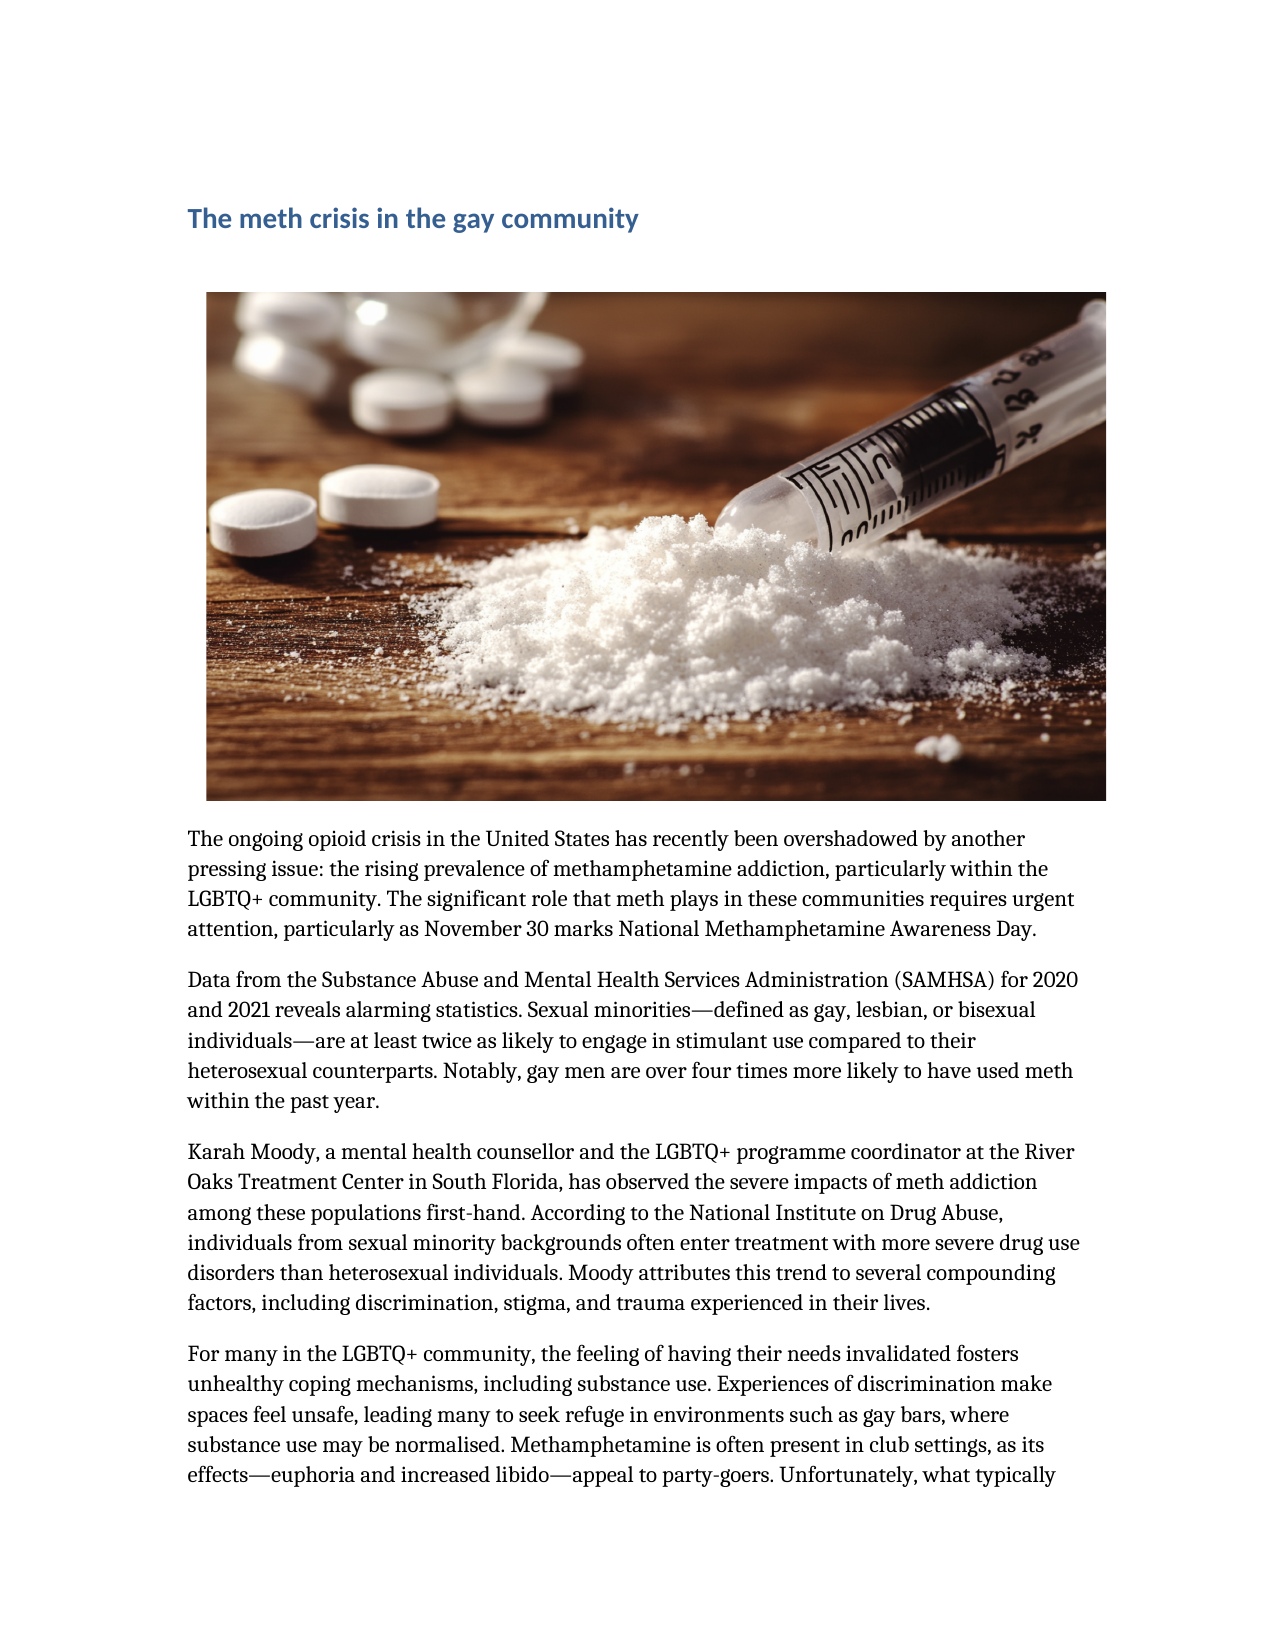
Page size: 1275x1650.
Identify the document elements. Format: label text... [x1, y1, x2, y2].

picture [206, 292, 1107, 801]
text Karah Moody, a mental health counsellor and the LGBTQ+ programme coordinator at the River Oaks Treatment Center in South Florida, has observed the severe impacts of meth addiction among these populations first-hand. According to the National Institute on Drug Abuse, individuals from sexual minority backgrounds often enter treatment with more severe drug use disorders than heterosexual individuals. Moody attributes this trend to several compounding factors, including discrimination, stigma, and trauma experienced in their lives. [187, 1139, 1087, 1316]
text The ongoing opioid crisis in the United States has recently been overshadowed by another pressing issue: the rising prevalence of methamphetamine addiction, particularly within the LGBTQ+ community. The significant role that meth plays in these communities requires urgent attention, particularly as November 30 marks National Methamphetamine Awareness Day. [187, 825, 1087, 942]
text Data from the Substance Abuse and Mental Health Services Administration (SAMHSA) for 2020 and 2021 reveals alarming statistics. Sexual minorities—defined as gay, lesbian, or bisexual individuals—are at least twice as likely to engage in stimulant use compared to their heterosexual counterparts. Notably, gay men are over four times more likely to have used meth within the past year. [187, 967, 1087, 1114]
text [187, 1341, 1087, 1488]
subtitle The meth crisis in the gay community [187, 200, 1087, 236]
